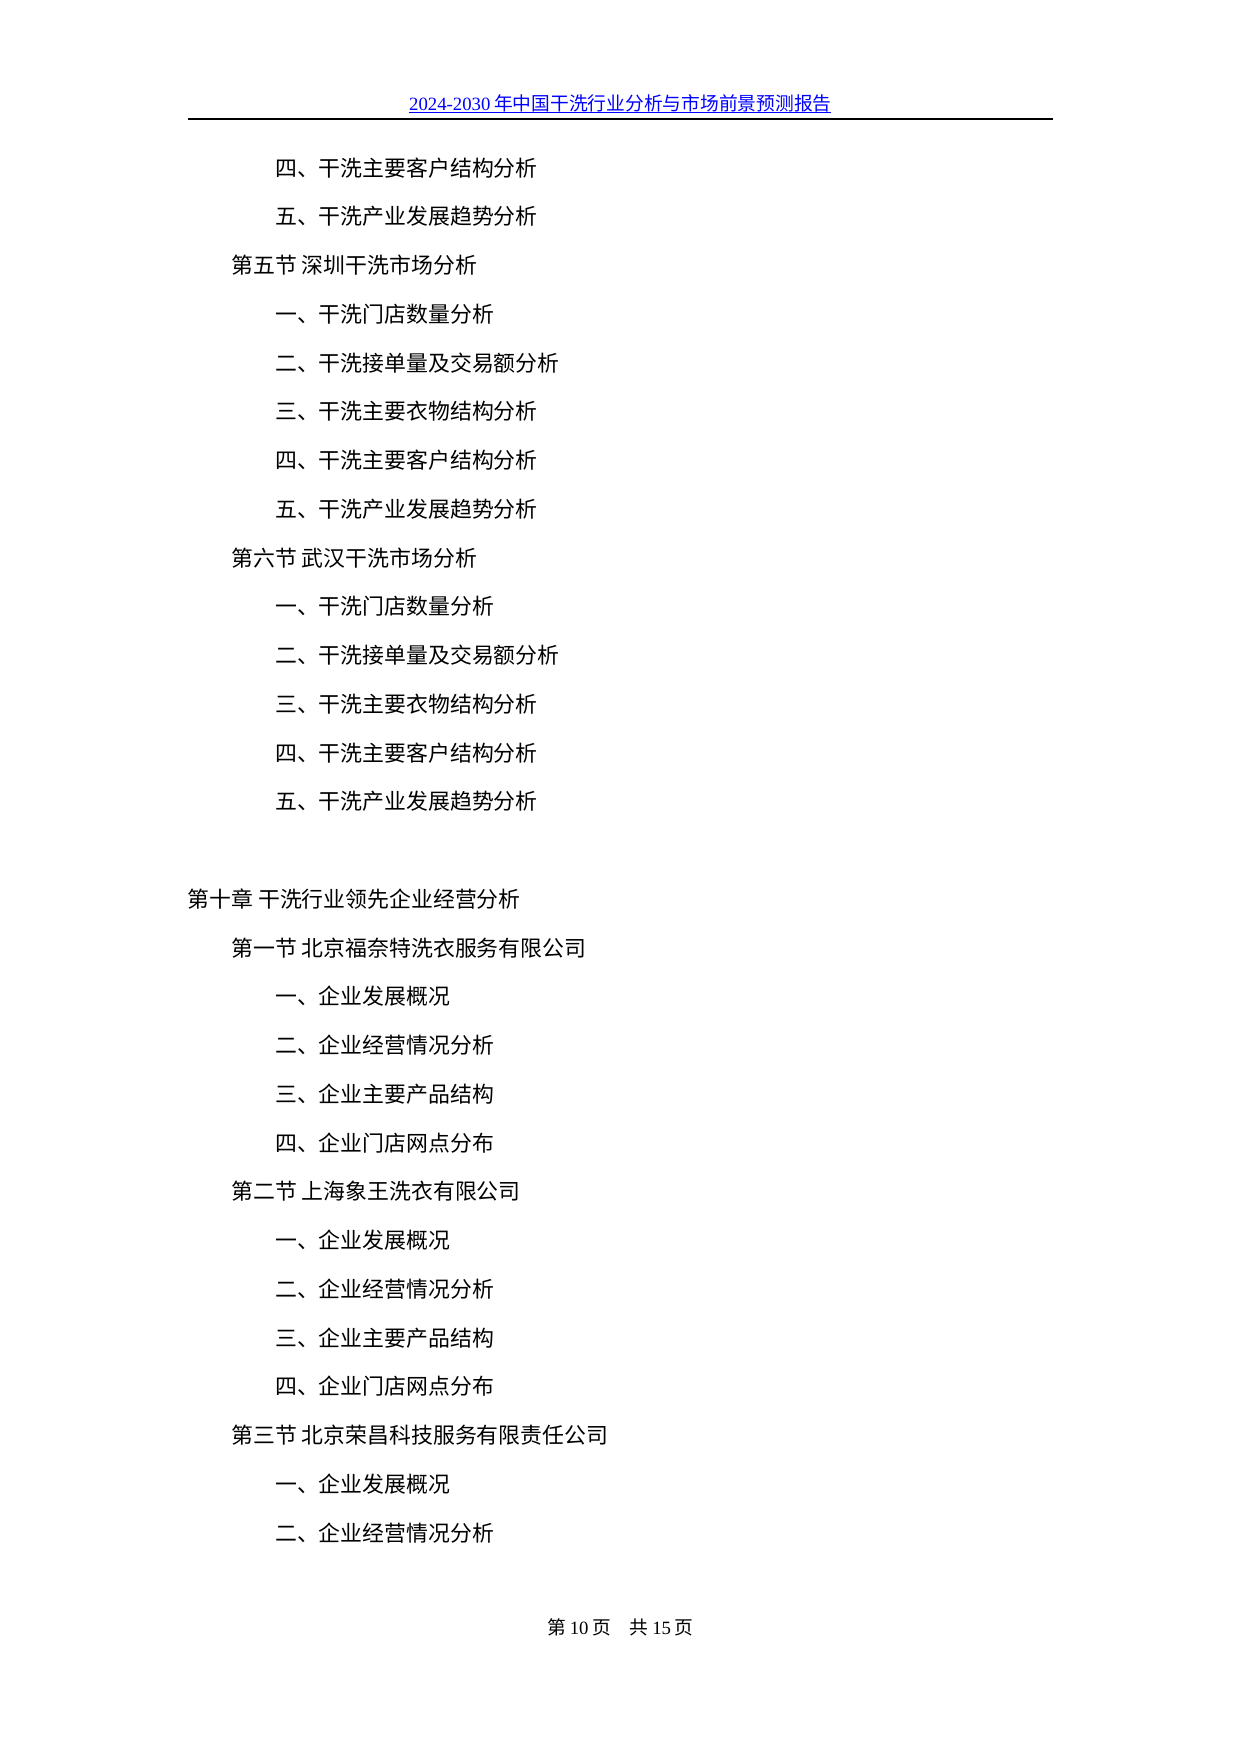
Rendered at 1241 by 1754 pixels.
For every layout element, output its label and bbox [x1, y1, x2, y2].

text [187, 150, 1053, 1548]
